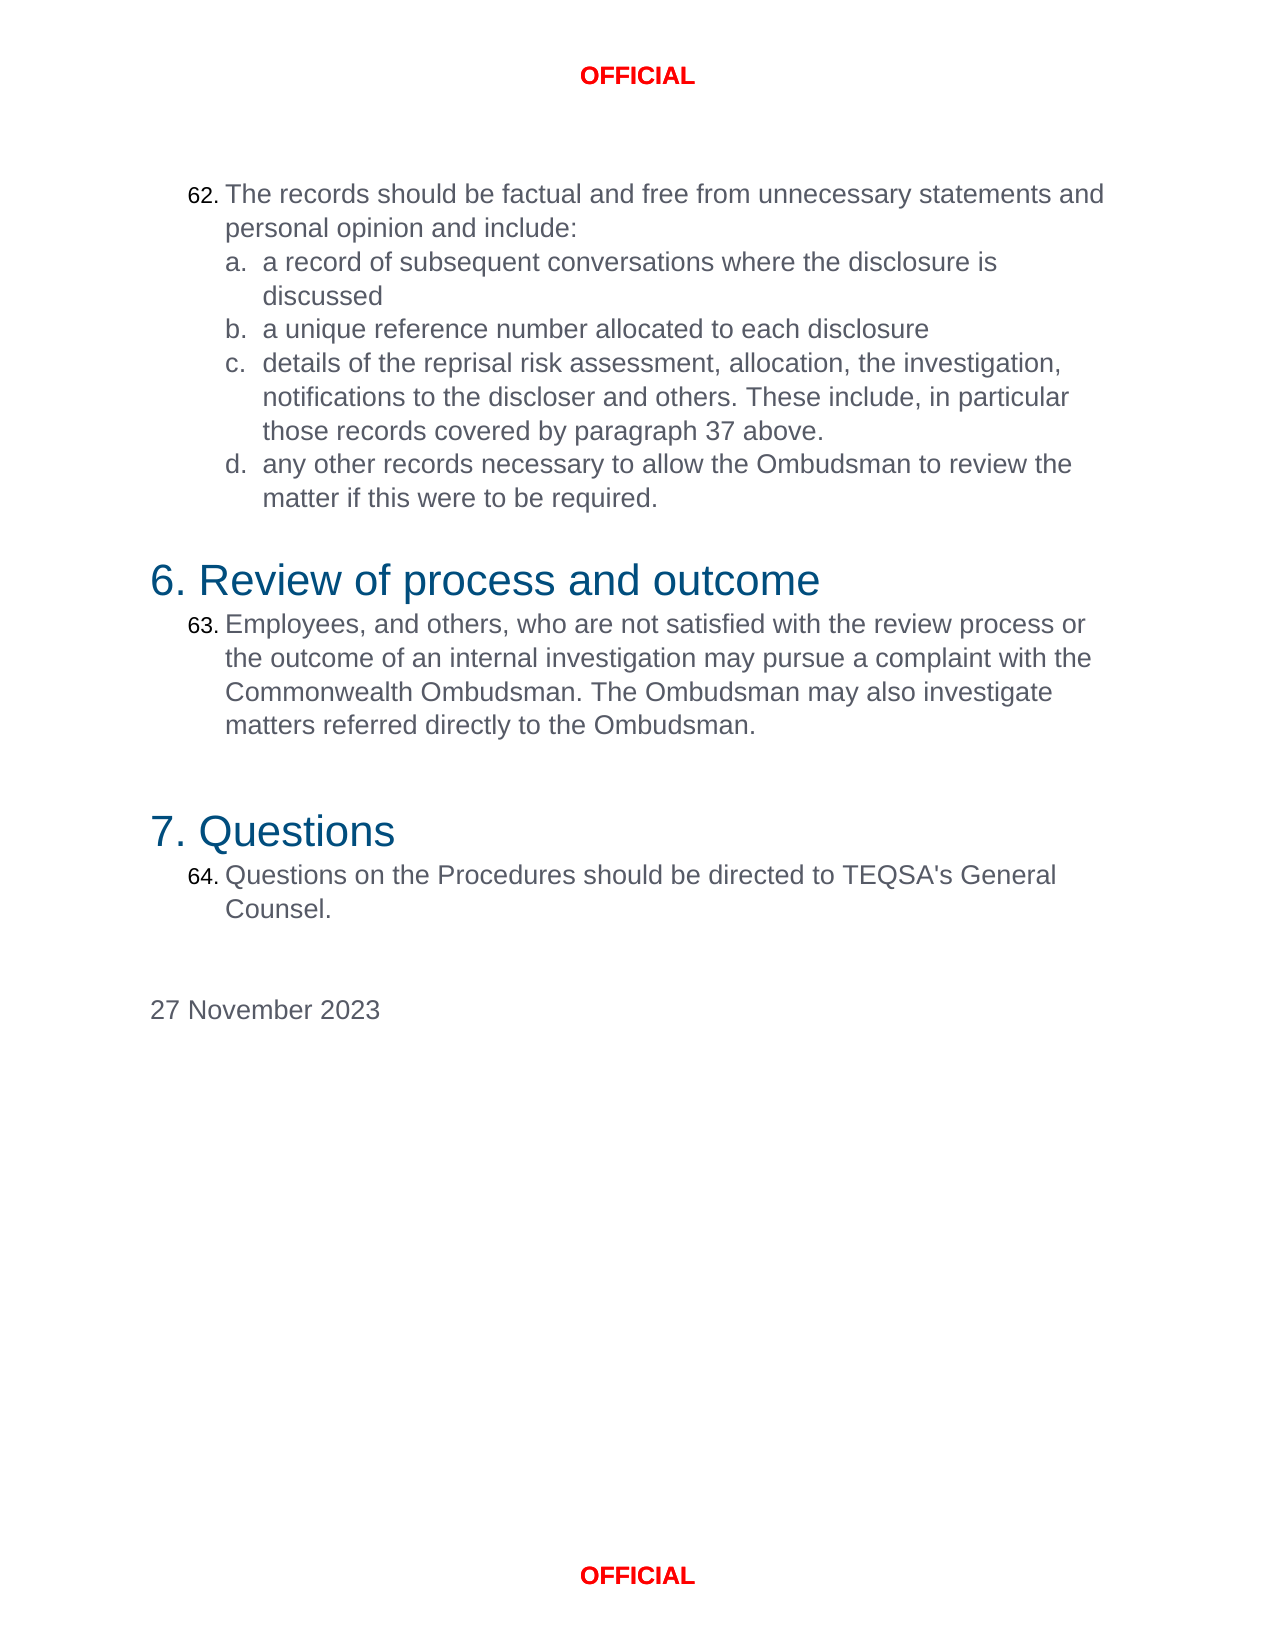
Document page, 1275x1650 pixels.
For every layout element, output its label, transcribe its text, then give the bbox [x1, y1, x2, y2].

list Questions on the Procedures should be directed to TEQSA's General Counsel. [187, 859, 1125, 924]
list The records should be factual and free from unnecessary statements and personal opinion and include: [187, 178, 1125, 243]
list a unique reference number allocated to each disclosure [225, 313, 1125, 345]
subtitle 6. Review of process and outcome [150, 554, 1125, 604]
text 27 November 2023 [150, 994, 1125, 1025]
list a record of subsequent conversations where the disclosure is discussed [225, 246, 1125, 311]
list Employees, and others, who are not satisfied with the review process or the outcome of an internal investigation may pursue a complaint with the Commonwealth Ombudsman. The Ombudsman may also investigate matters referred directly to the Ombudsman. [187, 608, 1125, 741]
list details of the reprisal risk assessment, allocation, the investigation, notifications to the discloser and others. These include, in particular those records covered by paragraph 37 above. [225, 347, 1125, 446]
subtitle 7. Questions [150, 805, 1125, 855]
list any other records necessary to allow the Ombudsman to review the matter if this were to be required. [225, 448, 1125, 513]
